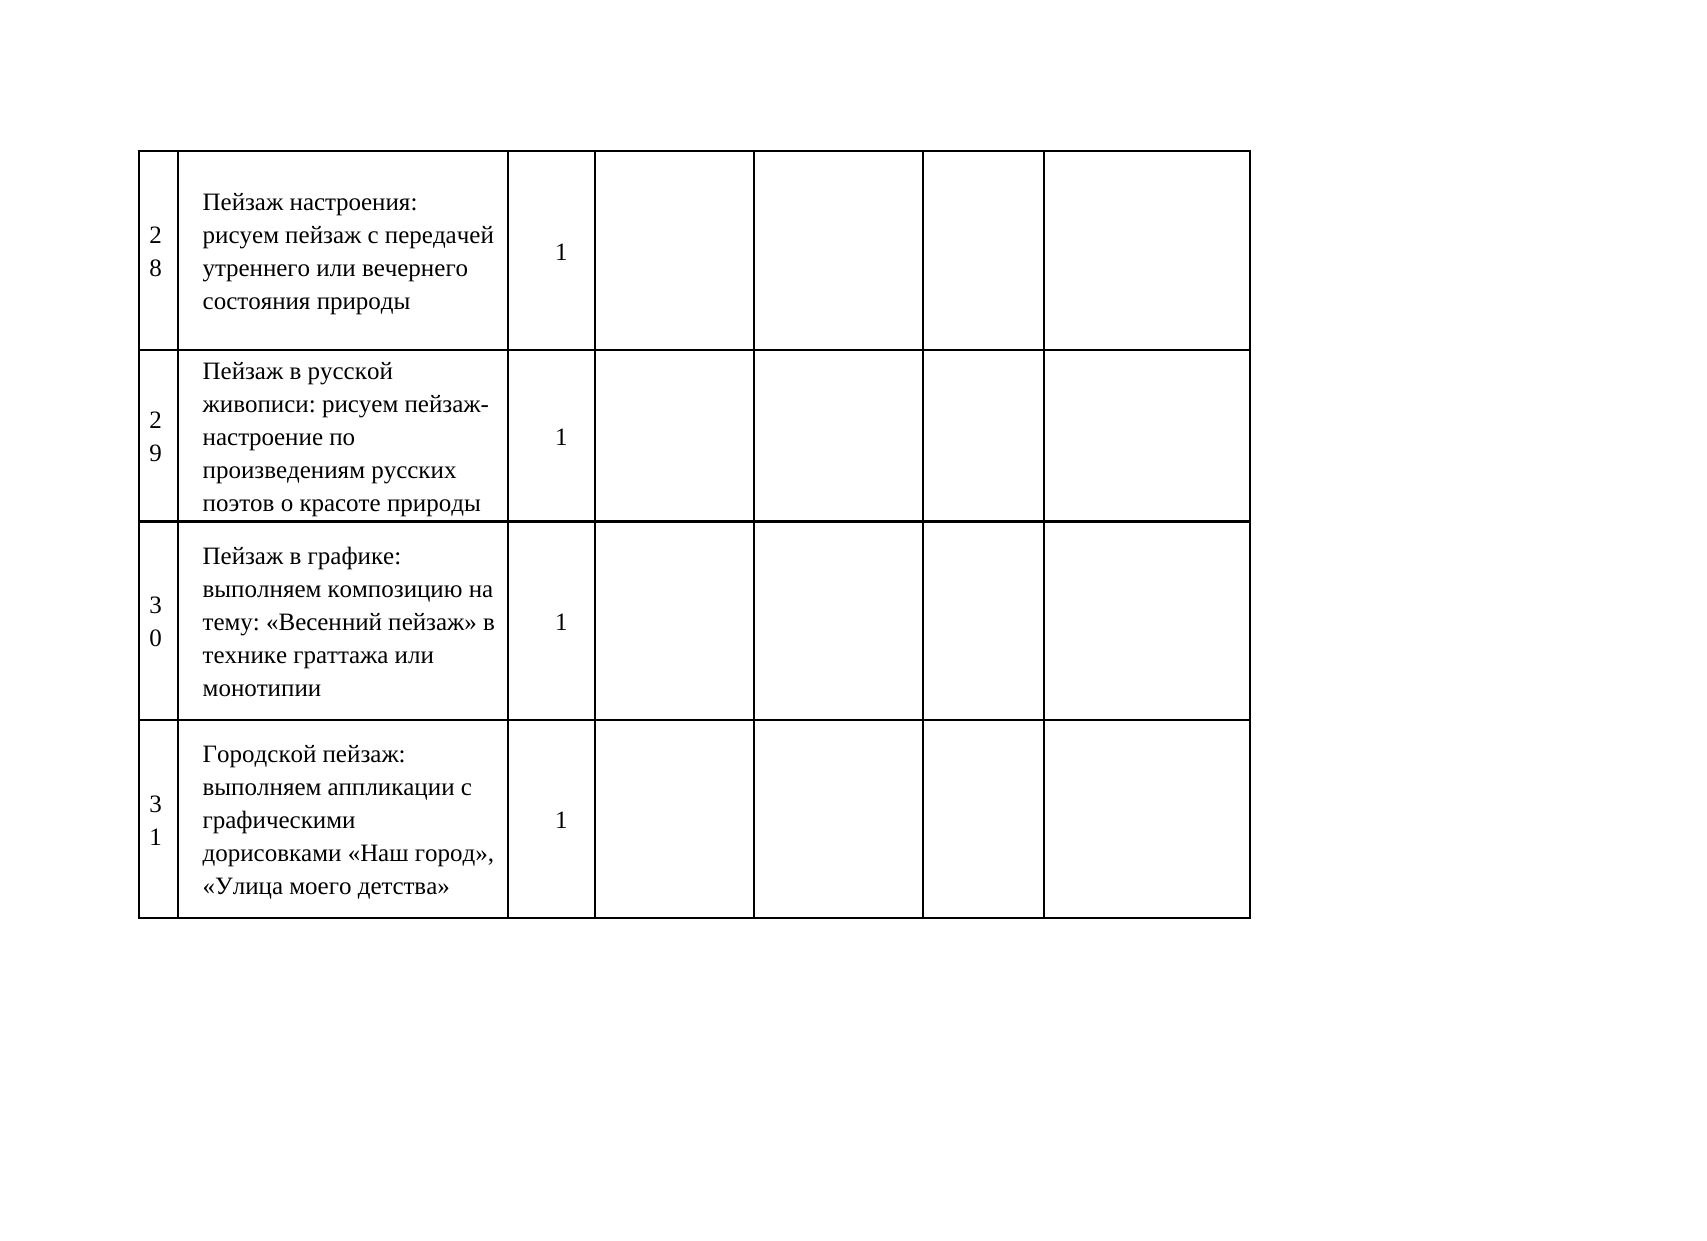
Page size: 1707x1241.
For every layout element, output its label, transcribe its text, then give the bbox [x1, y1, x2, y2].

table_cell [1045, 351, 1249, 520]
table_cell 1 [509, 351, 594, 520]
table_cell [755, 152, 922, 348]
table_cell 31 [140, 721, 177, 917]
table_cell [924, 523, 1043, 719]
table_cell Пейзаж настроения: рисуем пейзаж с передачей утреннего или вечернего состояния природы [179, 152, 507, 348]
table_cell [924, 351, 1043, 520]
table_cell [596, 721, 753, 917]
table_cell Пейзаж в графике: выполняем композицию на тему: «Весенний пейзаж» в технике граттажа или монотипии [179, 523, 507, 719]
table_cell 1 [509, 523, 594, 719]
table_cell [924, 152, 1043, 348]
table_cell 29 [140, 351, 177, 520]
table_cell 28 [140, 152, 177, 348]
table_cell [1045, 152, 1249, 348]
table_cell [1045, 721, 1249, 917]
table_cell 1 [509, 721, 594, 917]
table_cell [596, 523, 753, 719]
table_cell [755, 351, 922, 520]
table_cell [755, 523, 922, 719]
table_cell [596, 351, 753, 520]
table_cell Городской пейзаж: выполняем аппликации с графическими дорисовками «Наш город», «Улица моего детства» [179, 721, 507, 917]
table_cell [596, 152, 753, 348]
table_cell 30 [140, 523, 177, 719]
table_cell [1045, 523, 1249, 719]
table_cell [755, 721, 922, 917]
table_cell Пейзаж в русской живописи: рисуем пейзаж-настроение по произведениям русских поэтов о красоте природы [179, 351, 507, 520]
table_cell [924, 721, 1043, 917]
table_cell 1 [509, 152, 594, 348]
